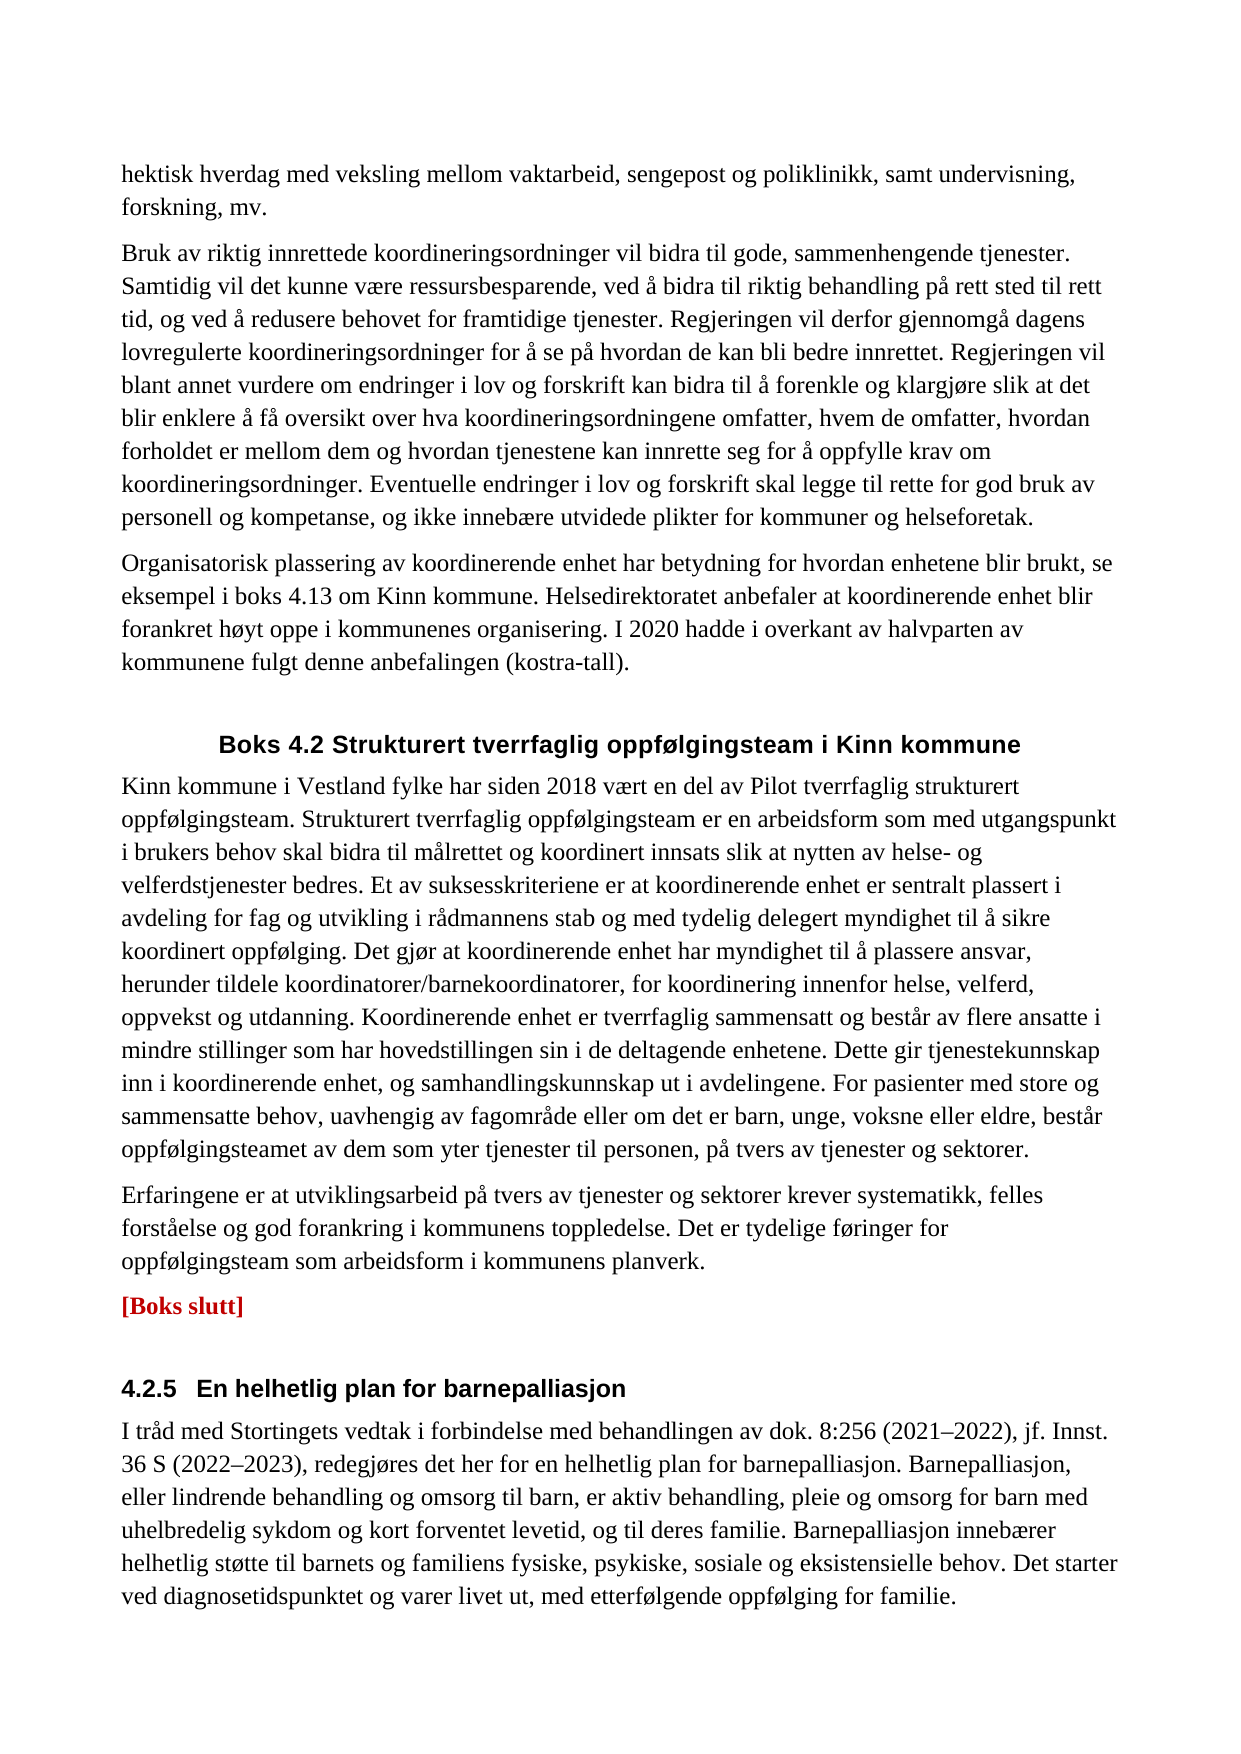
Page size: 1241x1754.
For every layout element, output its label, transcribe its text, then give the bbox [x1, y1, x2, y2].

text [121, 159, 1119, 221]
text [121, 1416, 1119, 1610]
text Kinn kommune i Vestland fylke har siden 2018 vært en del av Pilot tverrfaglig strukturert oppfølgingsteam. Strukturert tverrfaglig oppfølgingsteam er en arbeidsform som med utgangspunkt i brukers behov skal bidra til målrettet og koordinert innsats slik at nytten av helse- og velferdstjenester bedres. Et av suksesskriteriene er at koordinerende enhet er sentralt plassert i avdeling for fag og utvikling i rådmannens stab og med tydelig delegert myndighet til å sikre koordinert oppfølging. Det gjør at koordinerende enhet har myndighet til å plassere ansvar, herunder tildele koordinatorer/barnekoordinatorer, for koordinering innenfor helse, velferd, oppvekst og utdanning. Koordinerende enhet er tverrfaglig sammensatt og består av flere ansatte i mindre stillinger som har hovedstillingen sin i de deltagende enhetene. Dette gir tjenestekunnskap inn i koordinerende enhet, og samhandlingskunnskap ut i avdelingene. For pasienter med store og sammensatte behov, uavhengig av fagområde eller om det er barn, unge, voksne eller eldre, består oppfølgingsteamet av dem som yter tjenester til personen, på tvers av tjenester og sektorer. [121, 771, 1119, 1163]
text Organisatorisk plassering av koordinerende enhet har betydning for hvordan enhetene blir brukt, se eksempel i boks 4.13 om Kinn kommune. Helsedirektoratet anbefaler at koordinerende enhet blir forankret høyt oppe i kommunenes organisering. I 2020 hadde i overkant av halvparten av kommunene fulgt denne anbefalingen (kostra-tall). [121, 548, 1119, 676]
text Bruk av riktig innrettede koordineringsordninger vil bidra til gode, sammenhengende tjenester. Samtidig vil det kunne være ressursbesparende, ved å bidra til riktig behandling på rett sted til rett tid, og ved å redusere behovet for framtidige tjenester. Regjeringen vil derfor gjennomgå dagens lovregulerte koordineringsordninger for å se på hvordan de kan bli bedre innrettet. Regjeringen vil blant annet vurdere om endringer i lov og forskrift kan bidra til å forenkle og klargjøre slik at det blir enklere å få oversikt over hva koordineringsordningene omfatter, hvem de omfatter, hvordan forholdet er mellom dem og hvordan tjenestene kan innrette seg for å oppfylle krav om koordineringsordninger. Eventuelle endringer i lov og forskrift skal legge til rette for god bruk av personell og kompetanse, og ikke innebære utvidede plikter for kommuner og helseforetak. [121, 238, 1119, 531]
text Strukturert tverrfaglig oppfølgingsteam i Kinn kommune [121, 730, 1119, 758]
text Erfaringene er at utviklingsarbeid på tvers av tjenester og sektorer krever systematikk, felles forståelse og god forankring i kommunens toppledelse. Det er tydelige føringer for oppfølgingsteam som arbeidsform i kommunens planverk. [121, 1180, 1119, 1275]
text [Boks slutt] [121, 1291, 1119, 1320]
subtitle En helhetlig plan for barnepalliasjon [121, 1374, 1119, 1403]
